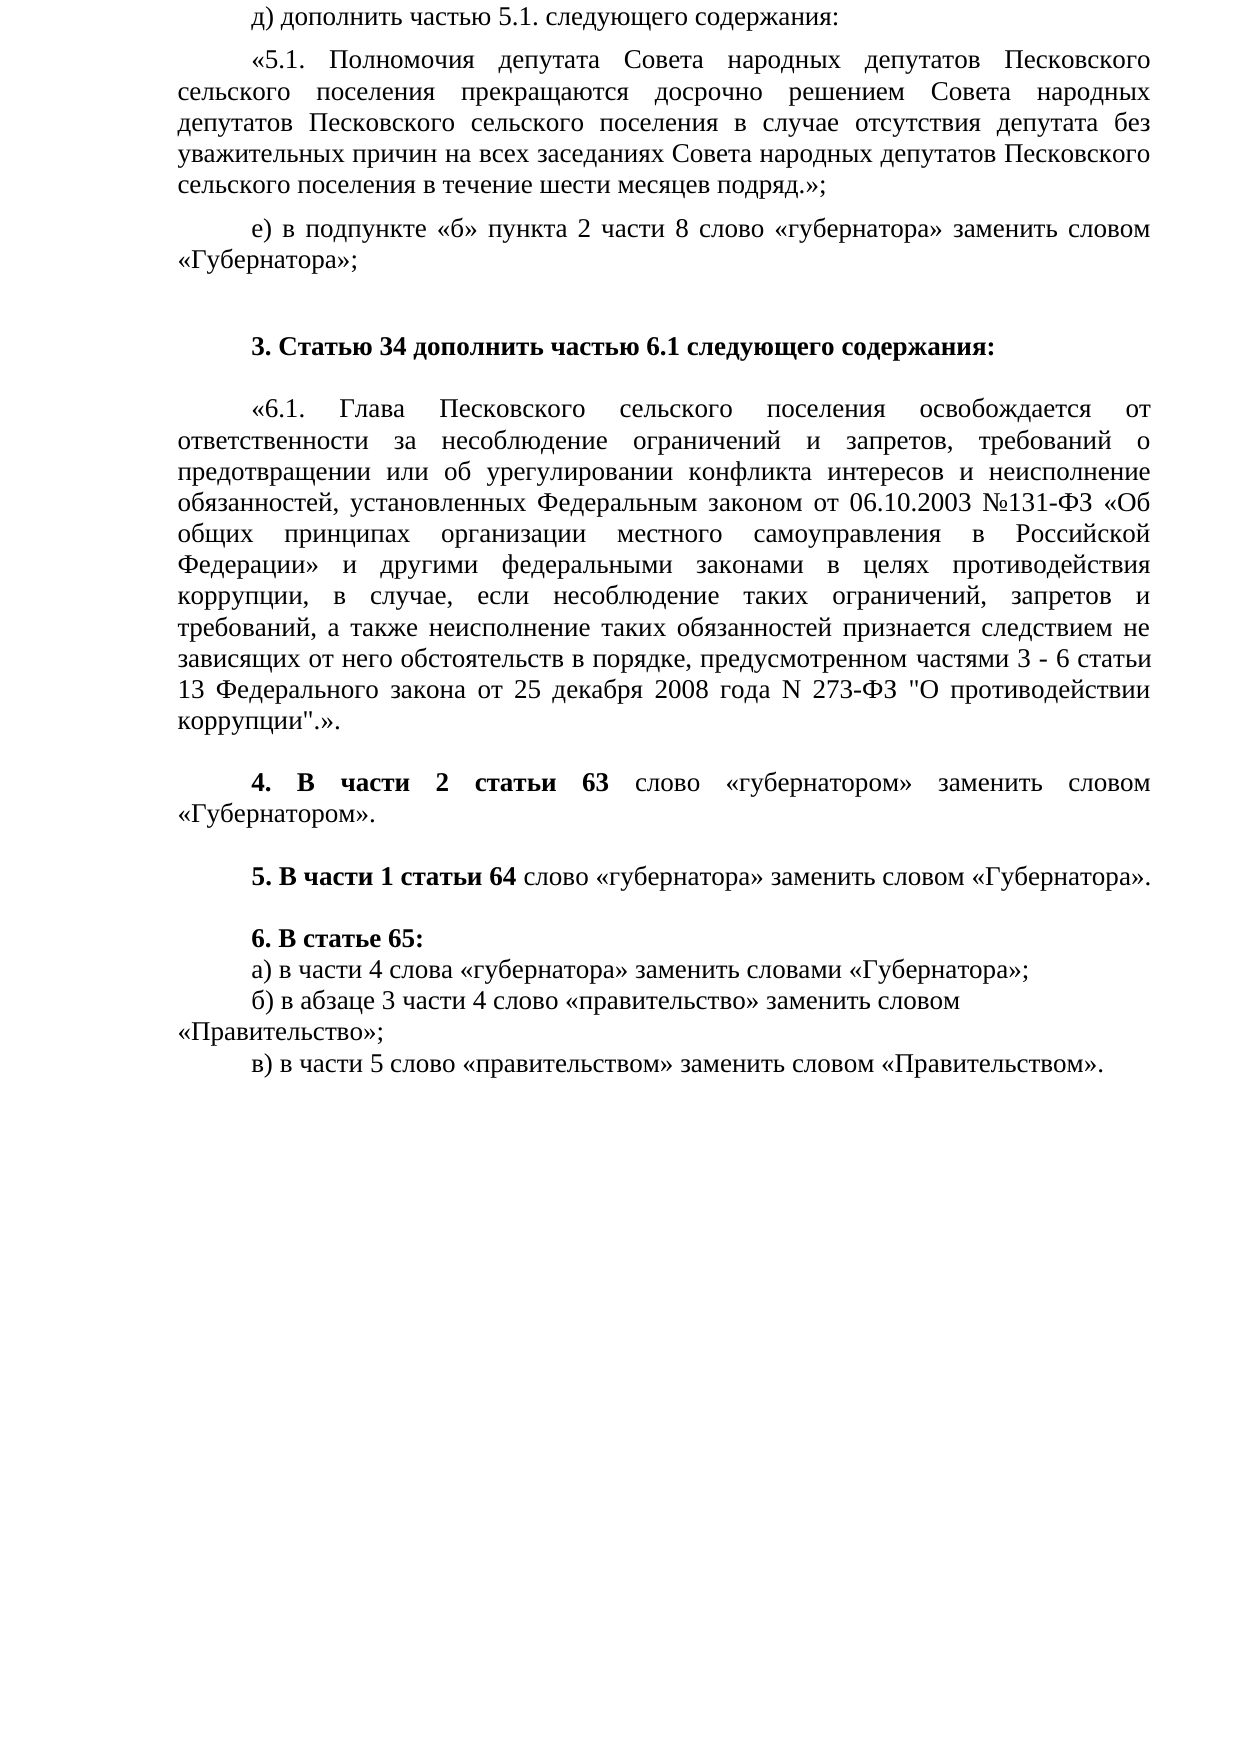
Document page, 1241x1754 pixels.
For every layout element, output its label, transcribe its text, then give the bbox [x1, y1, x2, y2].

list 4. В части 2 статьи 63 слово «губернатором» заменить словом «Губернатором». [177, 766, 1152, 829]
text «5.1. Полномочия депутата Совета народных депутатов Песковского сельского поселения прекращаются досрочно решением Совета народных депутатов Песковского сельского поселения в случае отсутствия депутата без уважительных причин на всех заседаниях Совета народных депутатов Песковского сельского поселения в течение шести месяцев подряд.»; [177, 44, 1152, 199]
list «6.1. Глава Песковского сельского поселения освобождается от ответственности за несоблюдение ограничений и запретов, требований о предотвращении или об урегулировании конфликта интересов и неисполнение обязанностей, установленных Федеральным законом от 06.10.2003 №131-ФЗ «Об общих принципах организации местного самоуправления в Российской Федерации» и другими федеральными законами в целях противодействия коррупции, в случае, если несоблюдение таких ограничений, запретов и требований, а также неисполнение таких обязанностей признается следствием не зависящих от него обстоятельств в порядке, предусмотренном частями 3 - 6 статьи 13 Федерального закона от 25 декабря 2008 года N 273-ФЗ "О противодействии коррупции".». [177, 393, 1152, 735]
text в) в части 5 слово «правительством» заменить словом «Правительством». [177, 1047, 1152, 1078]
text е) в подпункте «б» пункта 2 части 8 слово «губернатора» заменить словом «Губернатора»; [177, 212, 1152, 274]
list 3. Статью 34 дополнить частью 6.1 следующего содержания: [177, 330, 1152, 361]
text д) дополнить частью 5.1. следующего содержания: [177, 0, 1152, 31]
list 6. В статье 65: [177, 922, 1152, 953]
text а) в части 4 слова «губернатора» заменить словами «Губернатора»; [177, 953, 1152, 984]
text б) в абзаце 3 части 4 слово «правительство» заменить словом «Правительство»; [177, 984, 1152, 1047]
list 5. В части 1 статьи 64 слово «губернатора» заменить словом «Губернатора». [177, 860, 1152, 891]
